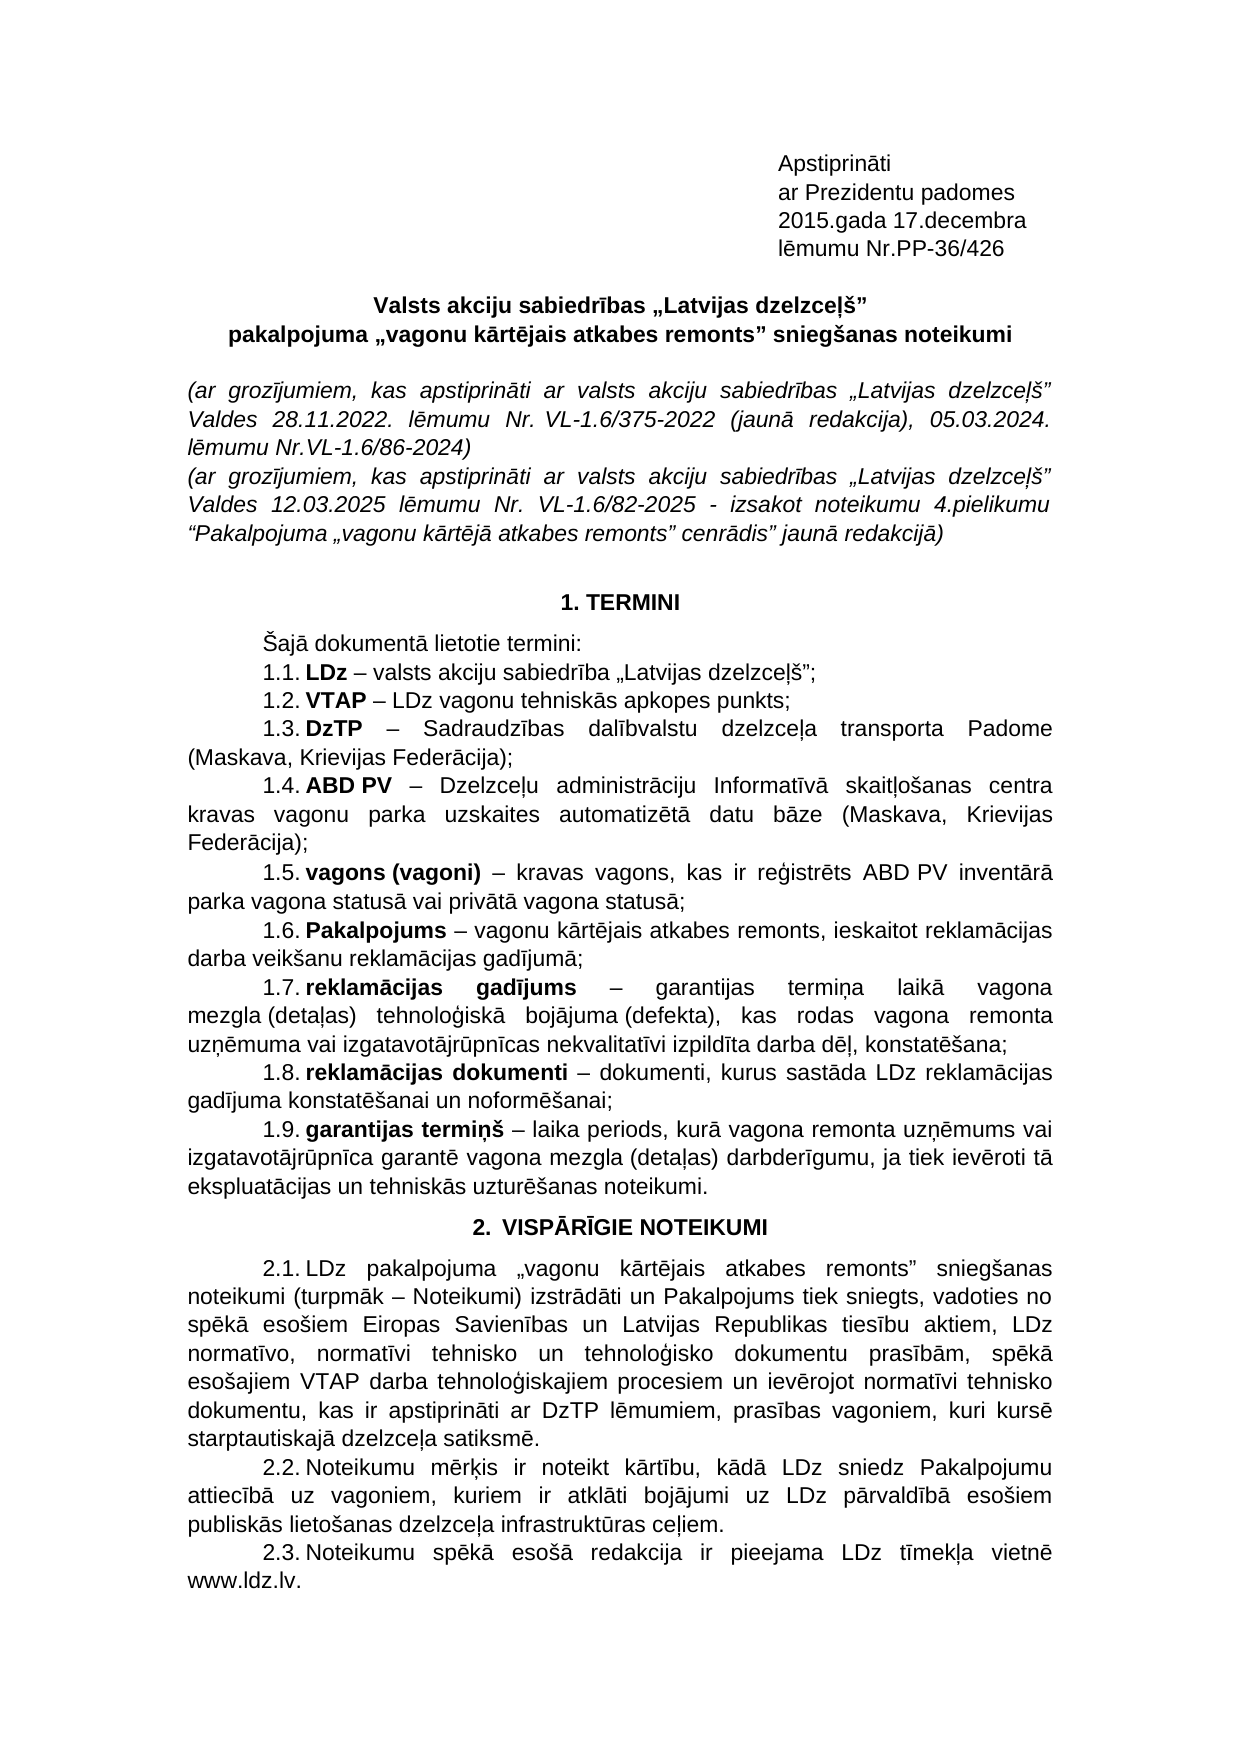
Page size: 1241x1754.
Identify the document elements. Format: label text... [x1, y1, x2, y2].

text 1. TERMINI [187, 589, 1053, 615]
list VISPĀRĪGIE NOTEIKUMI [187, 1214, 1053, 1240]
list reklamācijas gadījums – garantijas termiņa laikā vagona mezgla (detaļas) tehnoloģiskā bojājuma (defekta), kas rodas vagona remonta uzņēmuma vai izgatavotājrūpnīcas nekvalitatīvi izpildīta darba dēļ, konstatēšana; [187, 974, 1053, 1057]
list Noteikumu spēkā esošā redakcija ir pieejama LDz tīmekļa vietnē www.ldz.lv. [187, 1539, 1053, 1594]
text ar Prezidentu padomes 2015.gada 17.decembra [778, 178, 1053, 233]
list reklamācijas dokumenti – dokumenti, kurus sastāda LDz reklamācijas gadījuma konstatēšanai un noformēšanai; [187, 1059, 1053, 1114]
text lēmumu Nr.PP-36/426 [187, 235, 1053, 262]
text (ar grozījumiem, kas apstiprināti ar valsts akciju sabiedrības „Latvijas dzelzceļš” Valdes 12.03.2025 lēmumu Nr. VL-1.6/82-2025 - izsakot noteikumu 4.pielikumu “Pakalpojuma „vagonu kārtējā atkabes remonts” cenrādis” jaunā redakcijā) [187, 463, 1053, 546]
list vagons (vagoni) – kravas vagons, kas ir reģistrēts ABD PV inventārā parka vagona statusā vai privātā vagona statusā; [187, 857, 1053, 915]
text Valsts akciju sabiedrības „Latvijas dzelzceļš” [187, 292, 1053, 318]
list LDz – valsts akciju sabiedrība „Latvijas dzelzceļš”; [187, 658, 1053, 685]
text Apstiprināti [187, 150, 1053, 176]
list Noteikumu mērķis ir noteikt kārtību, kādā LDz sniedz Pakalpojumu attiecībā uz vagoniem, kuriem ir atklāti bojājumi uz LDz pārvaldībā esošiem publiskās lietošanas dzelzceļa infrastruktūras ceļiem. [187, 1454, 1053, 1537]
list LDz pakalpojuma „vagonu kārtējais atkabes remonts” sniegšanas noteikumi (turpmāk – Noteikumi) izstrādāti un Pakalpojums tiek sniegts, vadoties no spēkā esošiem Eiropas Savienības un Latvijas Republikas tiesību aktiem, LDz normatīvo, normatīvi tehnisko un tehnoloģisko dokumentu prasībām, spēkā esošajiem VTAP darba tehnoloģiskajiem procesiem un ievērojot normatīvi tehnisko dokumentu, kas ir apstiprināti ar DzTP lēmumiem, prasības vagoniem, kuri kursē starptautiskajā dzelzceļa satiksmē. [187, 1254, 1053, 1452]
list ABD PV – Dzelzceļu administrāciju Informatīvā skaitļošanas centra kravas vagonu parka uzskaites automatizētā datu bāze (Maskava, Krievijas Federācija); [187, 772, 1053, 855]
list garantijas termiņš – laika periods, kurā vagona remonta uzņēmums vai izgatavotājrūpnīca garantē vagona mezgla (detaļas) darbderīgumu, ja tiek ievēroti tā ekspluatācijas un tehniskās uzturēšanas noteikumi. [187, 1116, 1053, 1199]
list Pakalpojums – vagonu kārtējais atkabes remonts, ieskaitot reklamācijas darba veikšanu reklamācijas gadījumā; [187, 917, 1053, 972]
text Šajā dokumentā lietotie termini: [187, 630, 1053, 656]
text pakalpojuma „vagonu kārtējais atkabes remonts” sniegšanas noteikumi [187, 321, 1053, 347]
list DzTP – Sadraudzības dalībvalstu dzelzceļa transporta Padome (Maskava, Krievijas Federācija); [187, 715, 1053, 770]
text (ar grozījumiem, kas apstiprināti ar valsts akciju sabiedrības „Latvijas dzelzceļš” Valdes 28.11.2022. lēmumu Nr. VL-1.6/375-2022 (jaunā redakcija), 05.03.2024. lēmumu Nr.VL-1.6/86-2024) [187, 377, 1053, 461]
list VTAP – LDz vagonu tehniskās apkopes punkts; [187, 687, 1053, 713]
